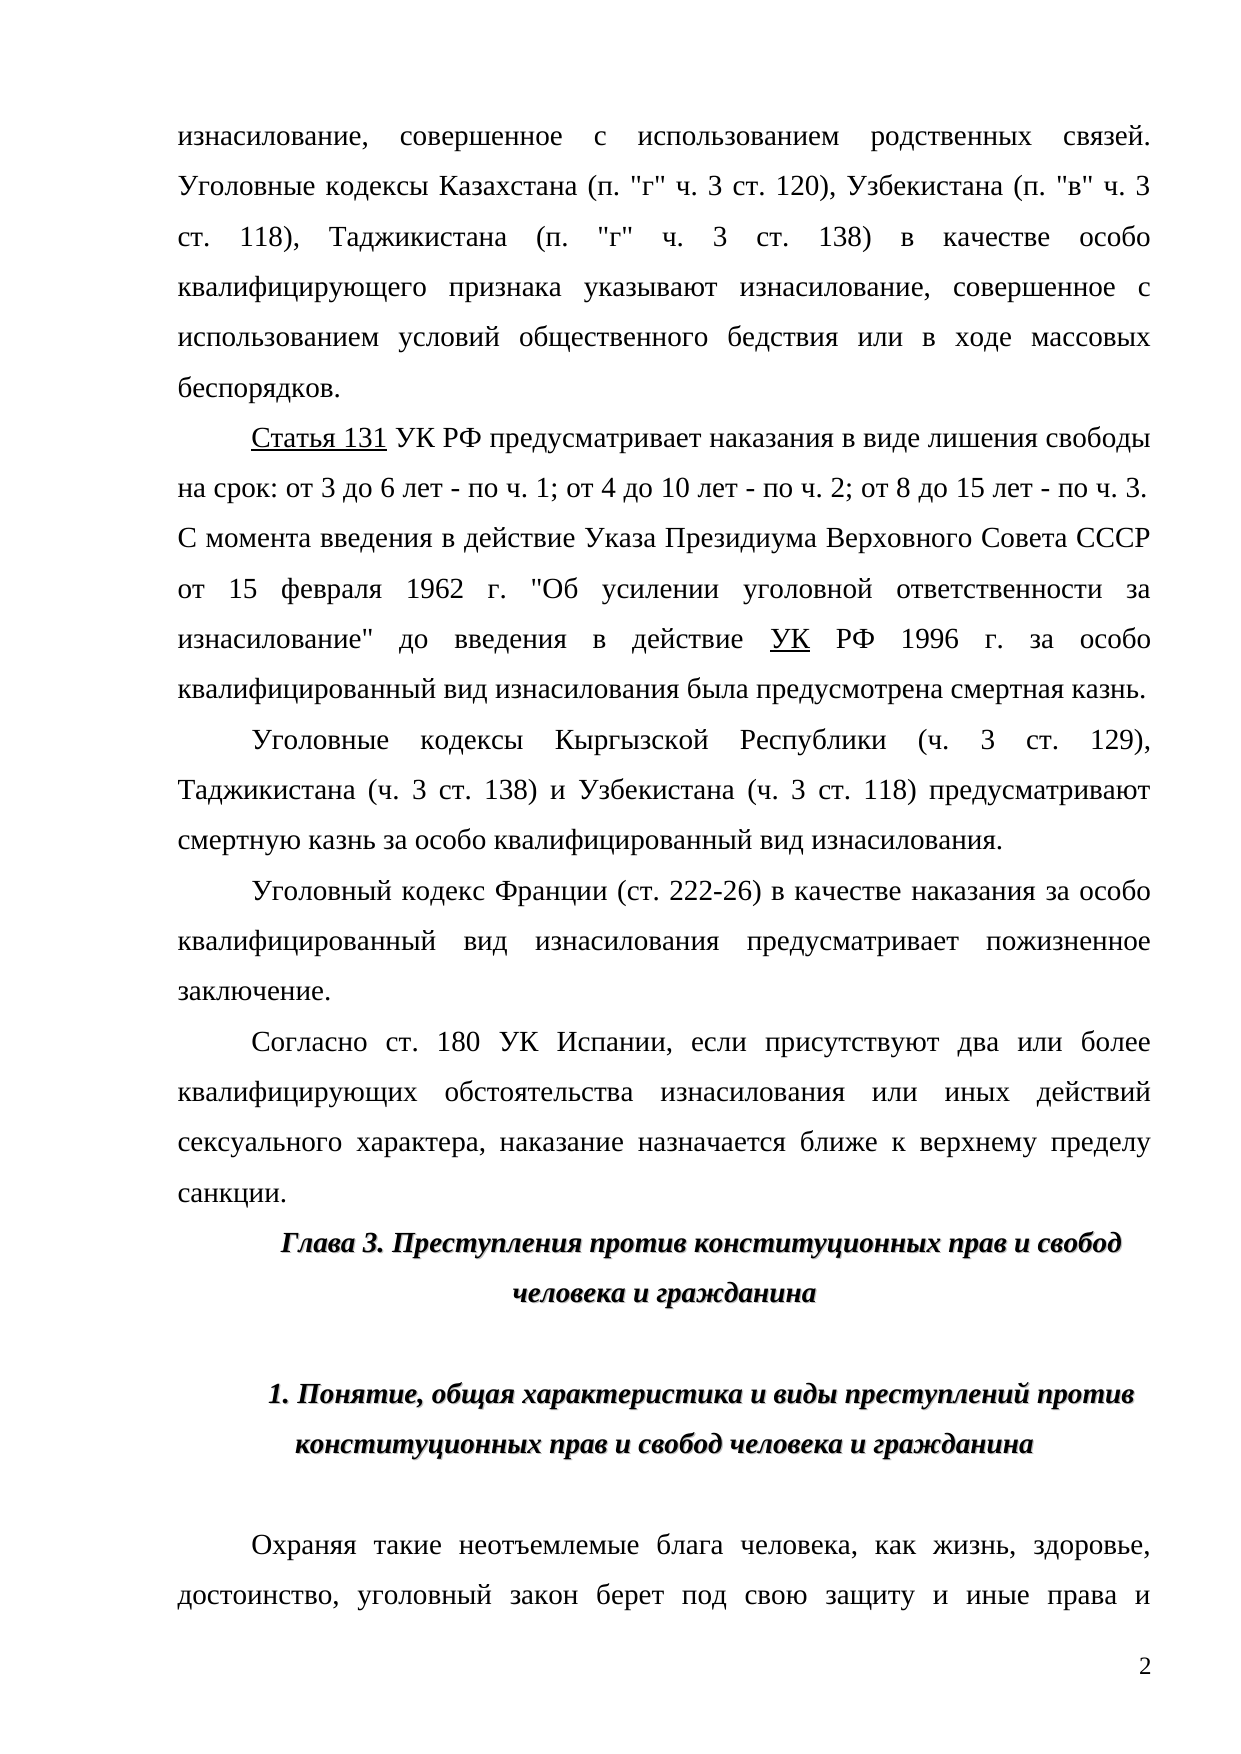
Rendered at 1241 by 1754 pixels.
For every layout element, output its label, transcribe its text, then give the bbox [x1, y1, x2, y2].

text Статья 131 УК РФ предусматривает наказания в виде лишения свободы на срок: от 3 до 6 лет - по ч. 1; от 4 до 10 лет - по ч. 2; от 8 до 15 лет - по ч. 3. С момента введения в действие Указа Президиума Верховного Совета СССР от 15 февраля . "Об усилении уголовной ответственности за изнасилование" до введения в действие УК РФ . за особо квалифицированный вид изнасилования была предусмотрена смертная казнь. [177, 420, 1152, 705]
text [177, 1527, 1152, 1611]
text Согласно ст. 180 УК Испании, если присутствуют два или более квалифицирующих обстоятельства изнасилования или иных действий сексуального характера, наказание назначается ближе к верхнему пределу санкции. [177, 1024, 1152, 1208]
text Уголовный кодекс Франции (ст. 222-26) в качестве наказания за особо квалифицированный вид изнасилования предусматривает пожизненное заключение. [177, 873, 1152, 1007]
text Глава 3. Преступления против конституционных прав и свобод человека и гражданина [177, 1225, 1152, 1309]
text 1. Понятие, общая характеристика и виды преступлений против конституционных прав и свобод человека и гражданина [177, 1376, 1152, 1460]
text Уголовные кодексы Кыргызской Республики (ч. 3 ст. 129), Таджикистана (ч. 3 ст. 138) и Узбекистана (ч. 3 ст. 118) предусматривают смертную казнь за особо квалифицированный вид изнасилования. [177, 722, 1152, 856]
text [177, 118, 1152, 403]
